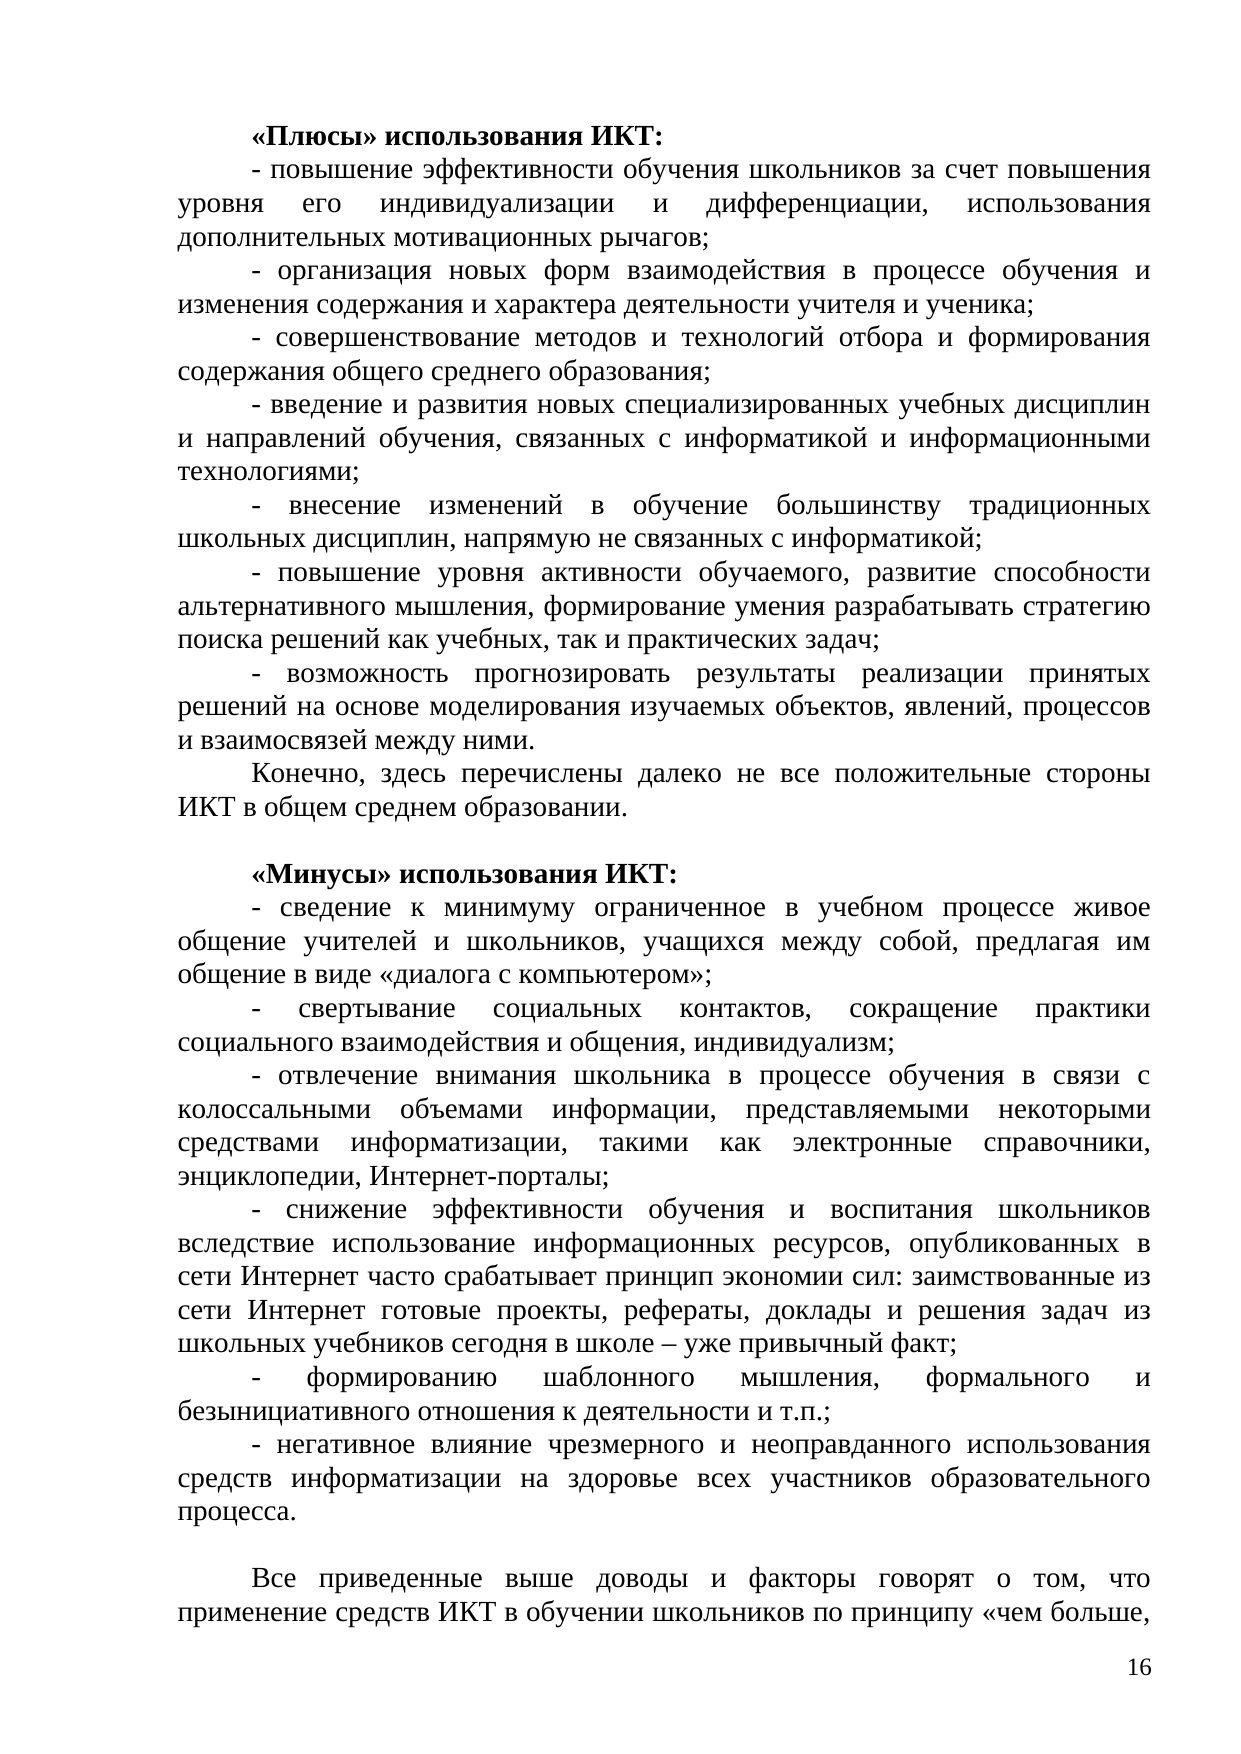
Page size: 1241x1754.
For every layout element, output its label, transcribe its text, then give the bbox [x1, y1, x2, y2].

text - возможность прогнозировать результаты реализации принятых решений на основе моделирования изучаемых объектов, явлений, процессов и взаимосвязей между ними. [177, 655, 1152, 755]
text - свертывание социальных контактов, сокращение практики социального взаимодействия и общения, индивидуализм; [177, 990, 1152, 1057]
text - организация новых форм взаимодействия в процессе обучения и изменения содержания и характера деятельности учителя и ученика; [177, 252, 1152, 319]
text - совершенствование методов и технологий отбора и формирования содержания общего среднего образования; [177, 319, 1152, 386]
text - снижение эффективности обучения и воспитания школьников вследствие использование информационных ресурсов, опубликованных в сети Интернет часто срабатывает принцип экономии сил: заимствованные из сети Интернет готовые проекты, рефераты, доклады и решения задач из школьных учебников сегодня в школе – уже привычный факт; [177, 1191, 1152, 1359]
text - формированию шаблонного мышления, формального и безынициативного отношения к деятельности и т.п.; [177, 1359, 1152, 1426]
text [177, 1560, 1152, 1627]
text - отвлечение внимания школьника в процессе обучения в связи с колоссальными объемами информации, представляемыми некоторыми средствами информатизации, такими как электронные справочники, энциклопедии, Интернет-порталы; [177, 1057, 1152, 1191]
text - повышение эффективности обучения школьников за счет повышения уровня его индивидуализации и дифференциации, использования дополнительных мотивационных рычагов; [177, 152, 1152, 252]
text - введение и развития новых специализированных учебных дисциплин и направлений обучения, связанных с информатикой и информационными технологиями; [177, 386, 1152, 487]
text - сведение к минимуму ограниченное в учебном процессе живое общение учителей и школьников, учащихся между собой, предлагая им общение в виде «диалога с компьютером»; [177, 889, 1152, 990]
text «Плюсы» использования ИКТ: [177, 118, 1152, 152]
text - повышение уровня активности обучаемого, развитие способности альтернативного мышления, формирование умения разрабатывать стратегию поиска решений как учебных, так и практических задач; [177, 554, 1152, 655]
text - внесение изменений в обучение большинству традиционных школьных дисциплин, напрямую не связанных с информатикой; [177, 487, 1152, 554]
text - негативное влияние чрезмерного и неоправданного использования средств информатизации на здоровье всех участников образовательного процесса. [177, 1426, 1152, 1527]
text Конечно, здесь перечислены далеко не все положительные стороны ИКТ в общем среднем образовании. [177, 755, 1152, 822]
text «Минусы» использования ИКТ: [177, 856, 1152, 889]
